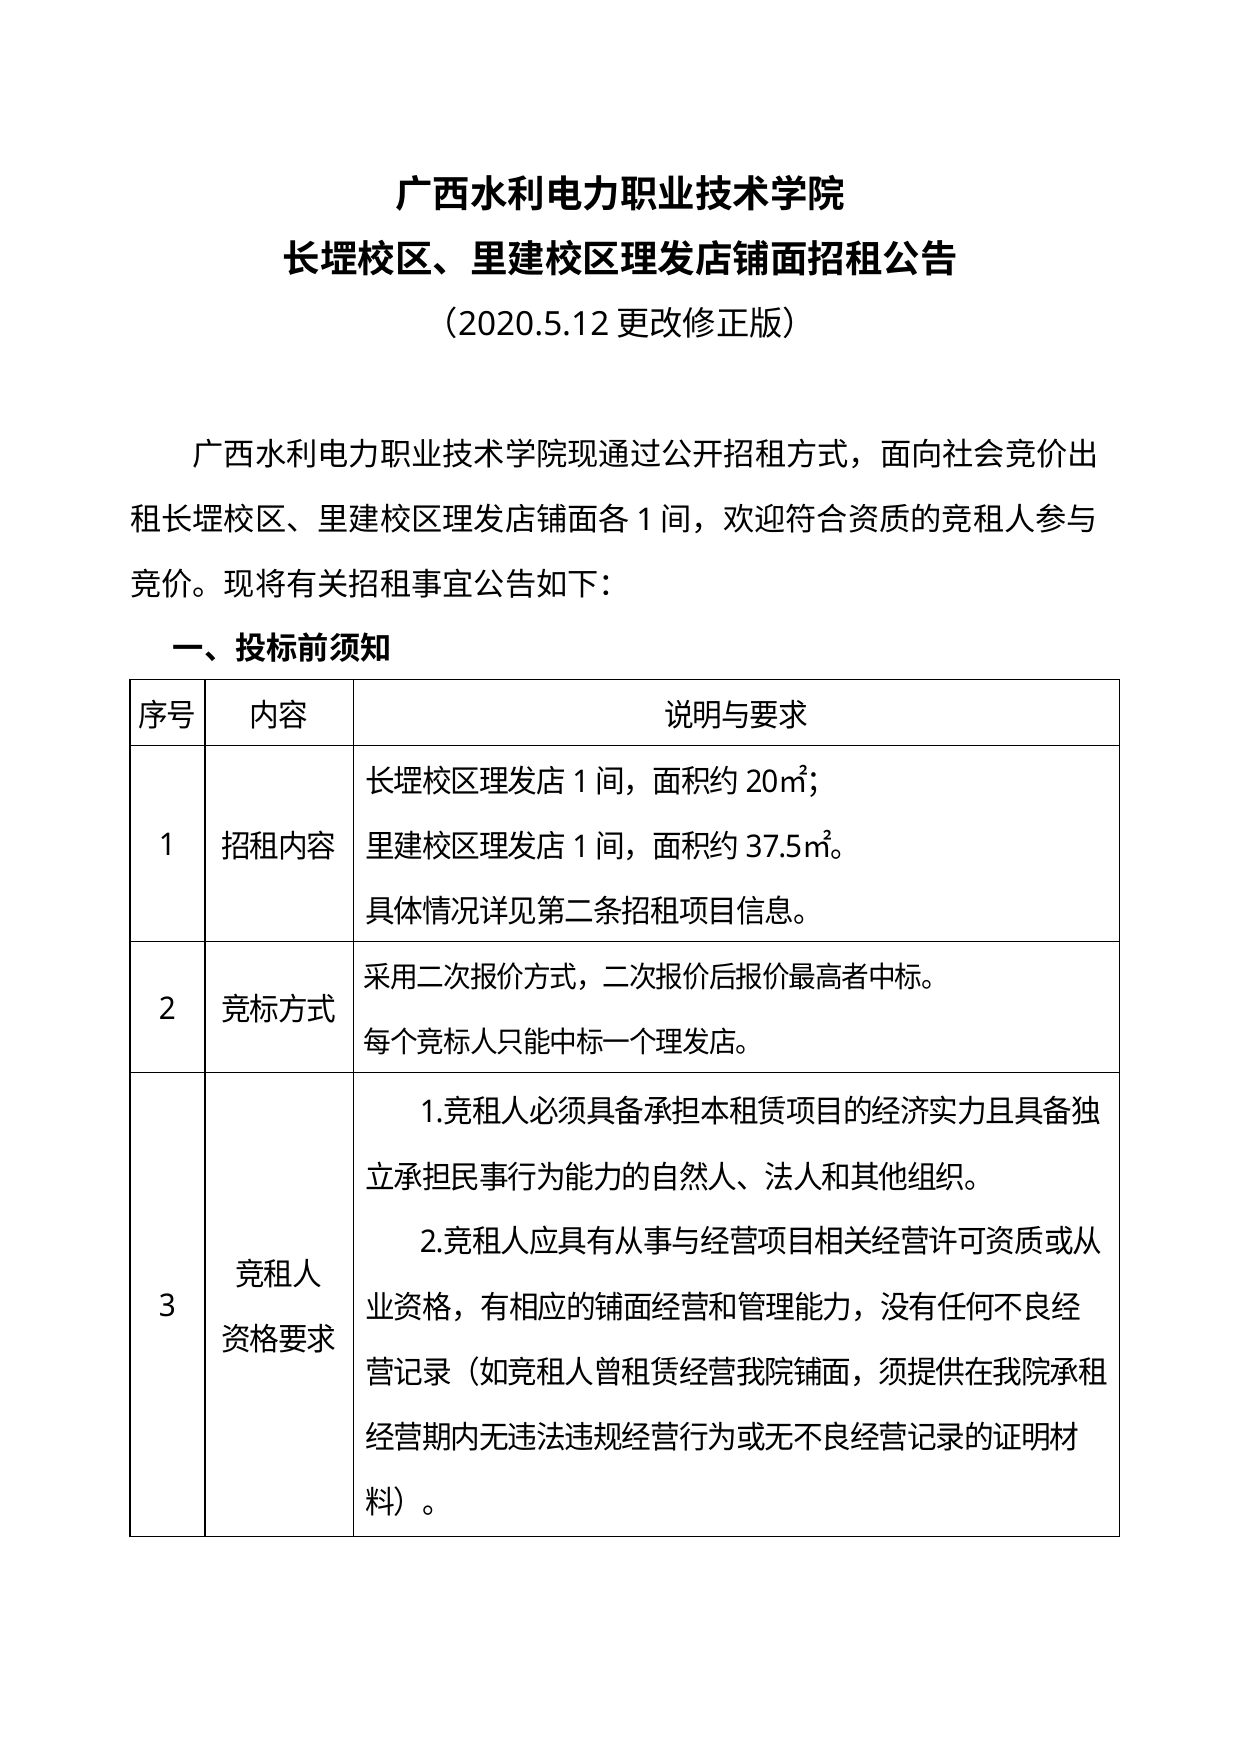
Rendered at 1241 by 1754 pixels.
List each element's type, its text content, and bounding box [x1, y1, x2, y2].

table_header 内容 [206, 680, 353, 745]
table_header 序号 [131, 680, 204, 745]
table_cell 竞标方式 [206, 942, 353, 1072]
text 广西水利电力职业技术学院 [130, 159, 1110, 224]
text 广西水利电力职业技术学院现通过公开招租方式，面向社会竞价出租长堽校区、里建校区理发店铺面各1间，欢迎符合资质的竞租人参与竞价。现将有关招租事宜公告如下： [130, 419, 1110, 614]
table_header 说明与要求 [354, 680, 1119, 745]
table_cell 竞租人 资格要求 [206, 1073, 353, 1536]
text 长堽校区、里建校区理发店铺面招租公告 [130, 224, 1110, 289]
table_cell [354, 1073, 1119, 1536]
text （2020.5.12更改修正版） [130, 289, 1110, 354]
table_cell 3 [131, 1073, 204, 1536]
table_cell 1 [131, 746, 204, 941]
table_cell 2 [131, 942, 204, 1072]
table_cell 招租内容 [206, 746, 353, 941]
text 一、投标前须知 [130, 614, 1110, 679]
table_cell 采用二次报价方式，二次报价后报价最高者中标。 每个竞标人只能中标一个理发店。 [354, 942, 1119, 1072]
table_cell 长堽校区理发店1间，面积约20㎡； 里建校区理发店1间，面积约37.5㎡。 具体情况详见第二条招租项目信息。 [354, 746, 1119, 941]
